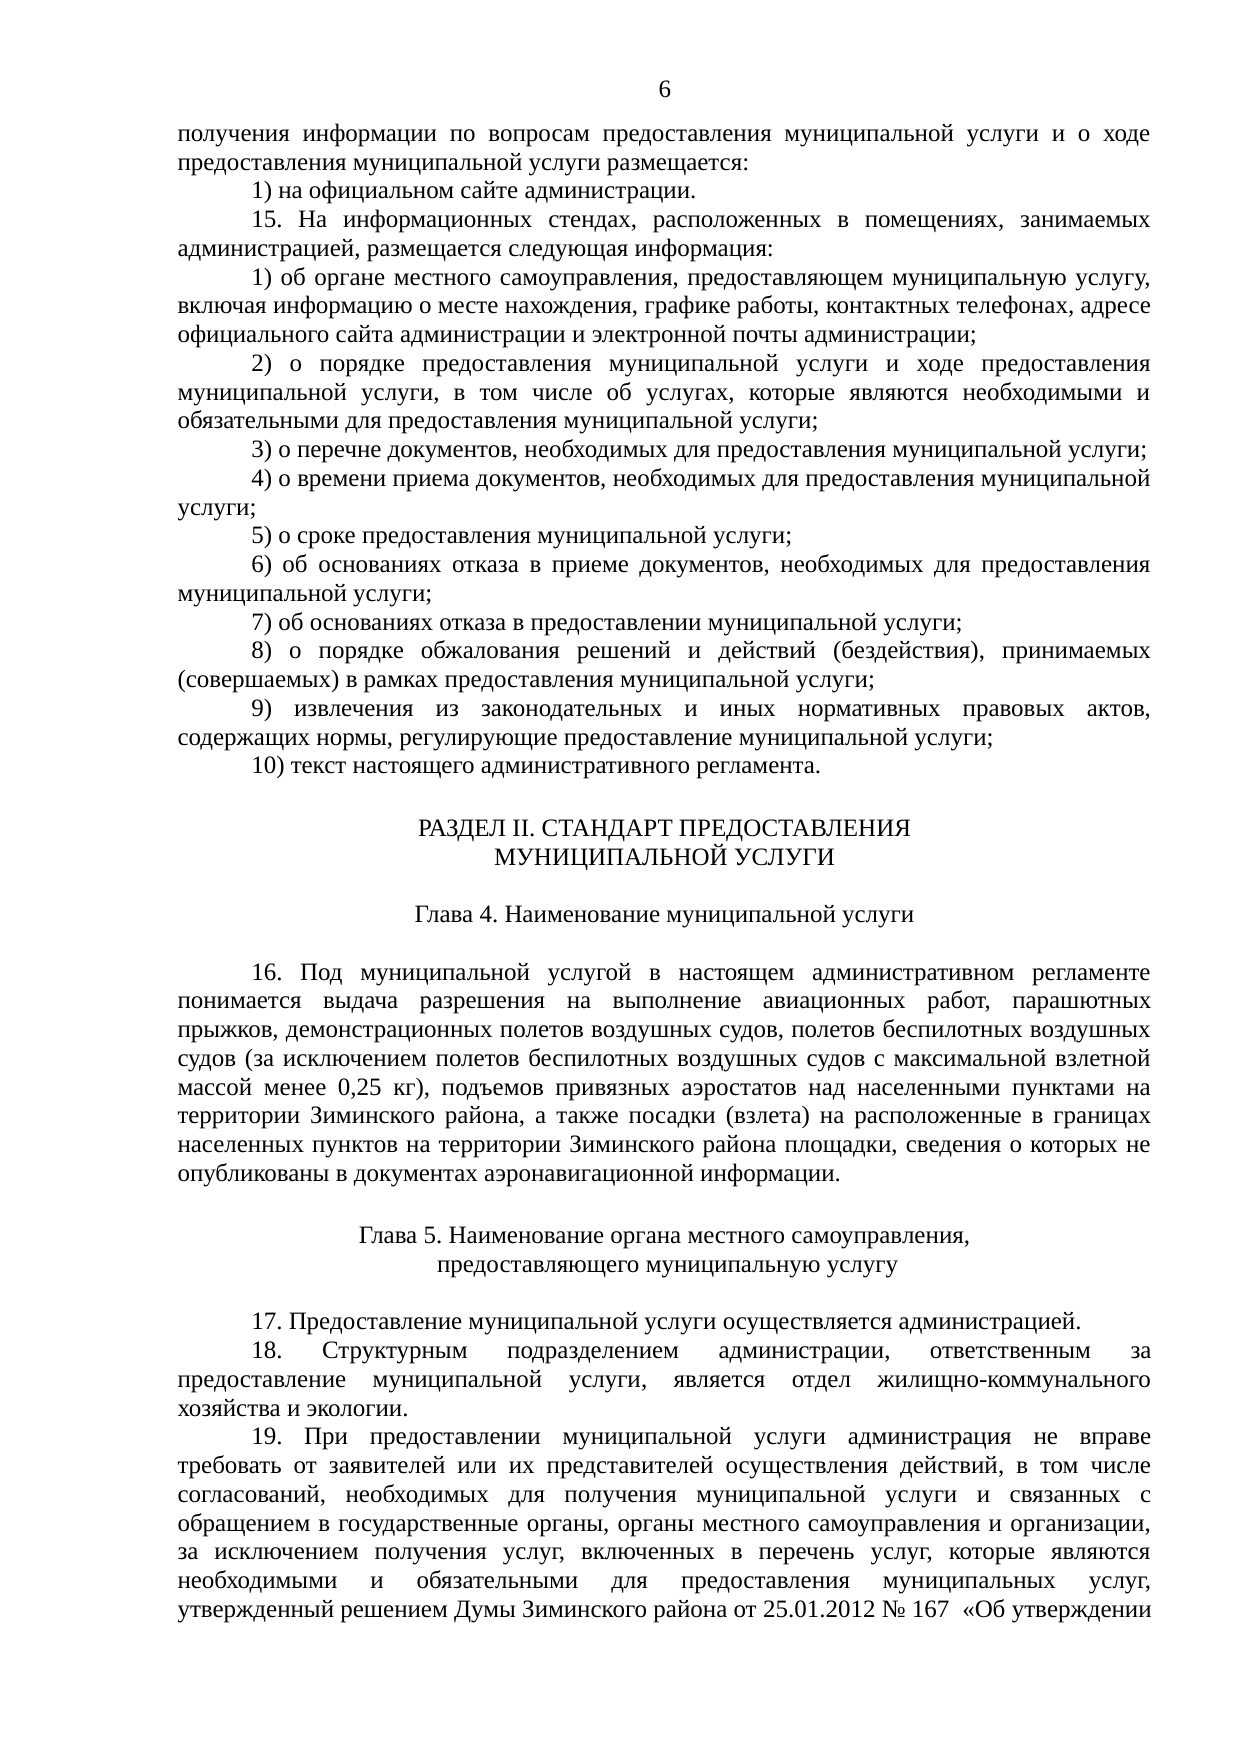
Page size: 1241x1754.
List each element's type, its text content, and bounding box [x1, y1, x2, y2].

text 2) о порядке предоставления муниципальной услуги и ходе предоставления муниципальной услуги, в том числе об услугах, которые являются необходимыми и обязательными для предоставления муниципальной услуги; [177, 348, 1152, 434]
text 1) об органе местного самоуправления, предоставляющем муниципальную услугу, включая информацию о месте нахождения, графике работы, контактных телефонах, адресе официального сайта администрации и электронной почты администрации; [177, 262, 1152, 348]
text 15. На информационных стендах, расположенных в помещениях, занимаемых администрацией, размещается следующая информация: [177, 204, 1152, 262]
text Глава 5. Наименование органа местного самоуправления, [177, 1220, 1152, 1249]
text Глава 4. Наименование муниципальной услуги [177, 899, 1152, 928]
text предоставляющего муниципальную услугу [177, 1249, 1152, 1278]
text 3) о перечне документов, необходимых для предоставления муниципальной услуги; [177, 434, 1152, 463]
text 1) на официальном сайте администрации. [177, 176, 1152, 204]
text 6) об основаниях отказа в приеме документов, необходимых для предоставления муниципальной услуги; [177, 549, 1152, 607]
text РАЗДЕЛ II. СТАНДАРТ ПРЕДОСТАВЛЕНИЯ МУНИЦИПАЛЬНОЙ УСЛУГИ [177, 813, 1152, 870]
text 16. Под муниципальной услугой в настоящем административном регламенте понимается выдача разрешения на выполнение авиационных работ, парашютных прыжков, демонстрационных полетов воздушных судов, полетов беспилотных воздушных судов (за исключением полетов беспилотных воздушных судов с максимальной взлетной массой менее 0,25 кг), подъемов привязных аэростатов над населенными пунктами на территории Зиминского района, а также посадки (взлета) на расположенные в границах населенных пунктов на территории Зиминского района площадки, сведения о которых не опубликованы в документах аэронавигационной информации. [177, 957, 1152, 1187]
text 4) о времени приема документов, необходимых для предоставления муниципальной услуги; [177, 463, 1152, 521]
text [177, 118, 1152, 176]
text 18. Структурным подразделением администрации, ответственным за предоставление муниципальной услуги, является отдел жилищно-коммунального хозяйства и экологии. [177, 1335, 1152, 1421]
text 17. Предоставление муниципальной услуги осуществляется администрацией. [177, 1306, 1152, 1335]
text 5) о сроке предоставления муниципальной услуги; [177, 521, 1152, 549]
text 7) об основаниях отказа в предоставлении муниципальной услуги; [177, 607, 1152, 636]
text 10) текст настоящего административного регламента. [177, 751, 1152, 779]
text 8) о порядке обжалования решений и действий (бездействия), принимаемых (совершаемых) в рамках предоставления муниципальной услуги; [177, 636, 1152, 693]
text 9) извлечения из законодательных и иных нормативных правовых актов, содержащих нормы, регулирующие предоставление муниципальной услуги; [177, 693, 1152, 751]
